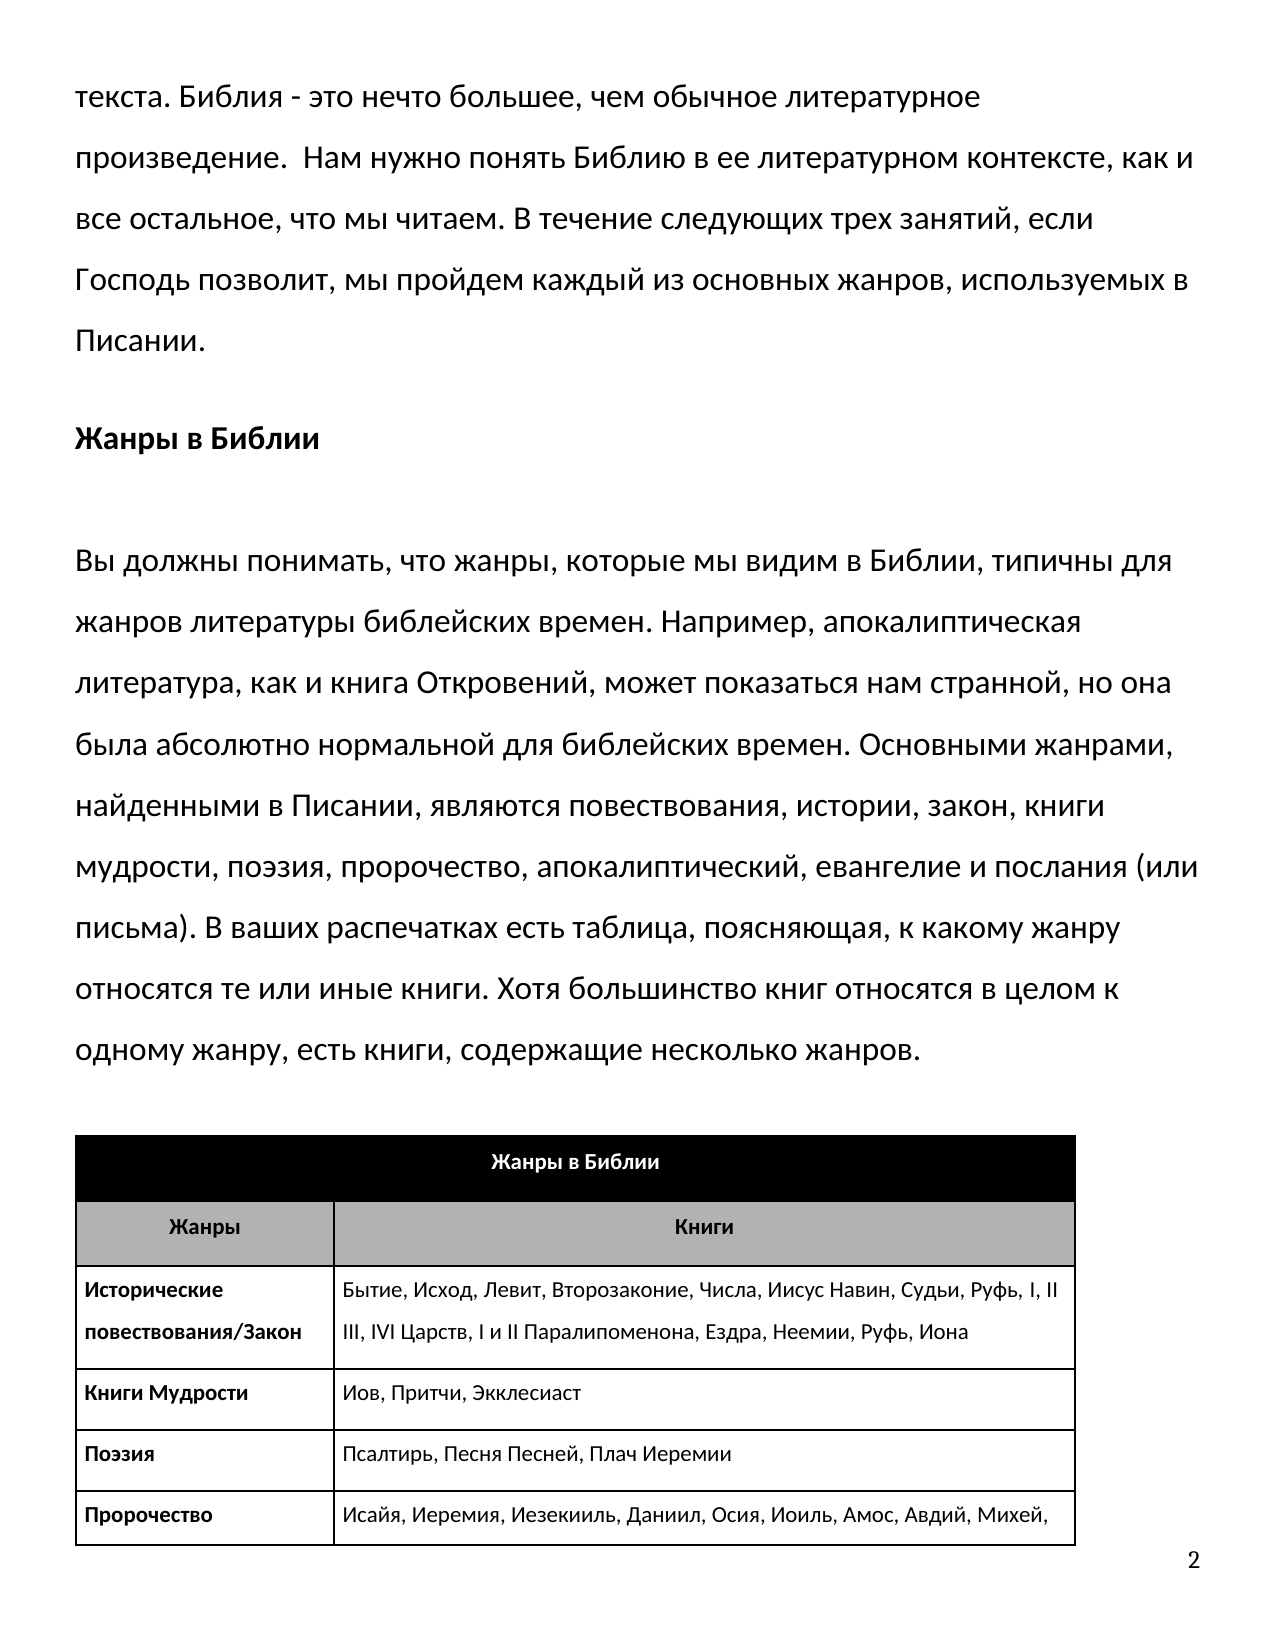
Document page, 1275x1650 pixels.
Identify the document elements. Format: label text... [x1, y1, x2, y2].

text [75, 75, 1200, 403]
table_cell Исторические повествования/Закон [77, 1267, 333, 1368]
table_cell Бытие, Исход, Левит, Второзаконие, Числа, Иисус Навин, Судьи, Руфь, I, II III, IVI Царств, I и II Паралипоменона, Ездра, Неемии, Руфь, Иона [335, 1267, 1074, 1368]
table_cell Псалтирь, Песня Песней, Плач Иеремии [335, 1431, 1074, 1490]
text Вы должны понимать, что жанры, которые мы видим в Библии, типичны для жанров литературы библейских времен. Например, апокалиптическая литература, как и книга Откровений, может показаться нам странной, но она была абсолютно нормальной для библейских времен. Основными жанрами, найденными в Писании, являются повествования, истории, закон, книги мудрости, поэзия, пророчество, апокалиптический, евангелие и послания (или письма). В ваших распечатках есть таблица, поясняющая, к какому жанру относятся те или иные книги. Хотя большинство книг относятся в целом к одному жанру, есть книги, содержащие несколько жанров. [75, 539, 1200, 1068]
table_cell Книги [335, 1202, 1074, 1265]
table_cell Иов, Притчи, Экклесиаст [335, 1370, 1074, 1429]
table_cell Пророчество [77, 1492, 333, 1544]
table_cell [335, 1492, 1074, 1544]
table_cell Книги Мудрости [77, 1370, 333, 1429]
table_cell Жанры [77, 1202, 333, 1265]
text Жанры в Библии [75, 417, 1200, 458]
table_cell Поэзия [77, 1431, 333, 1490]
table_header Жанры в Библии [77, 1137, 1074, 1200]
